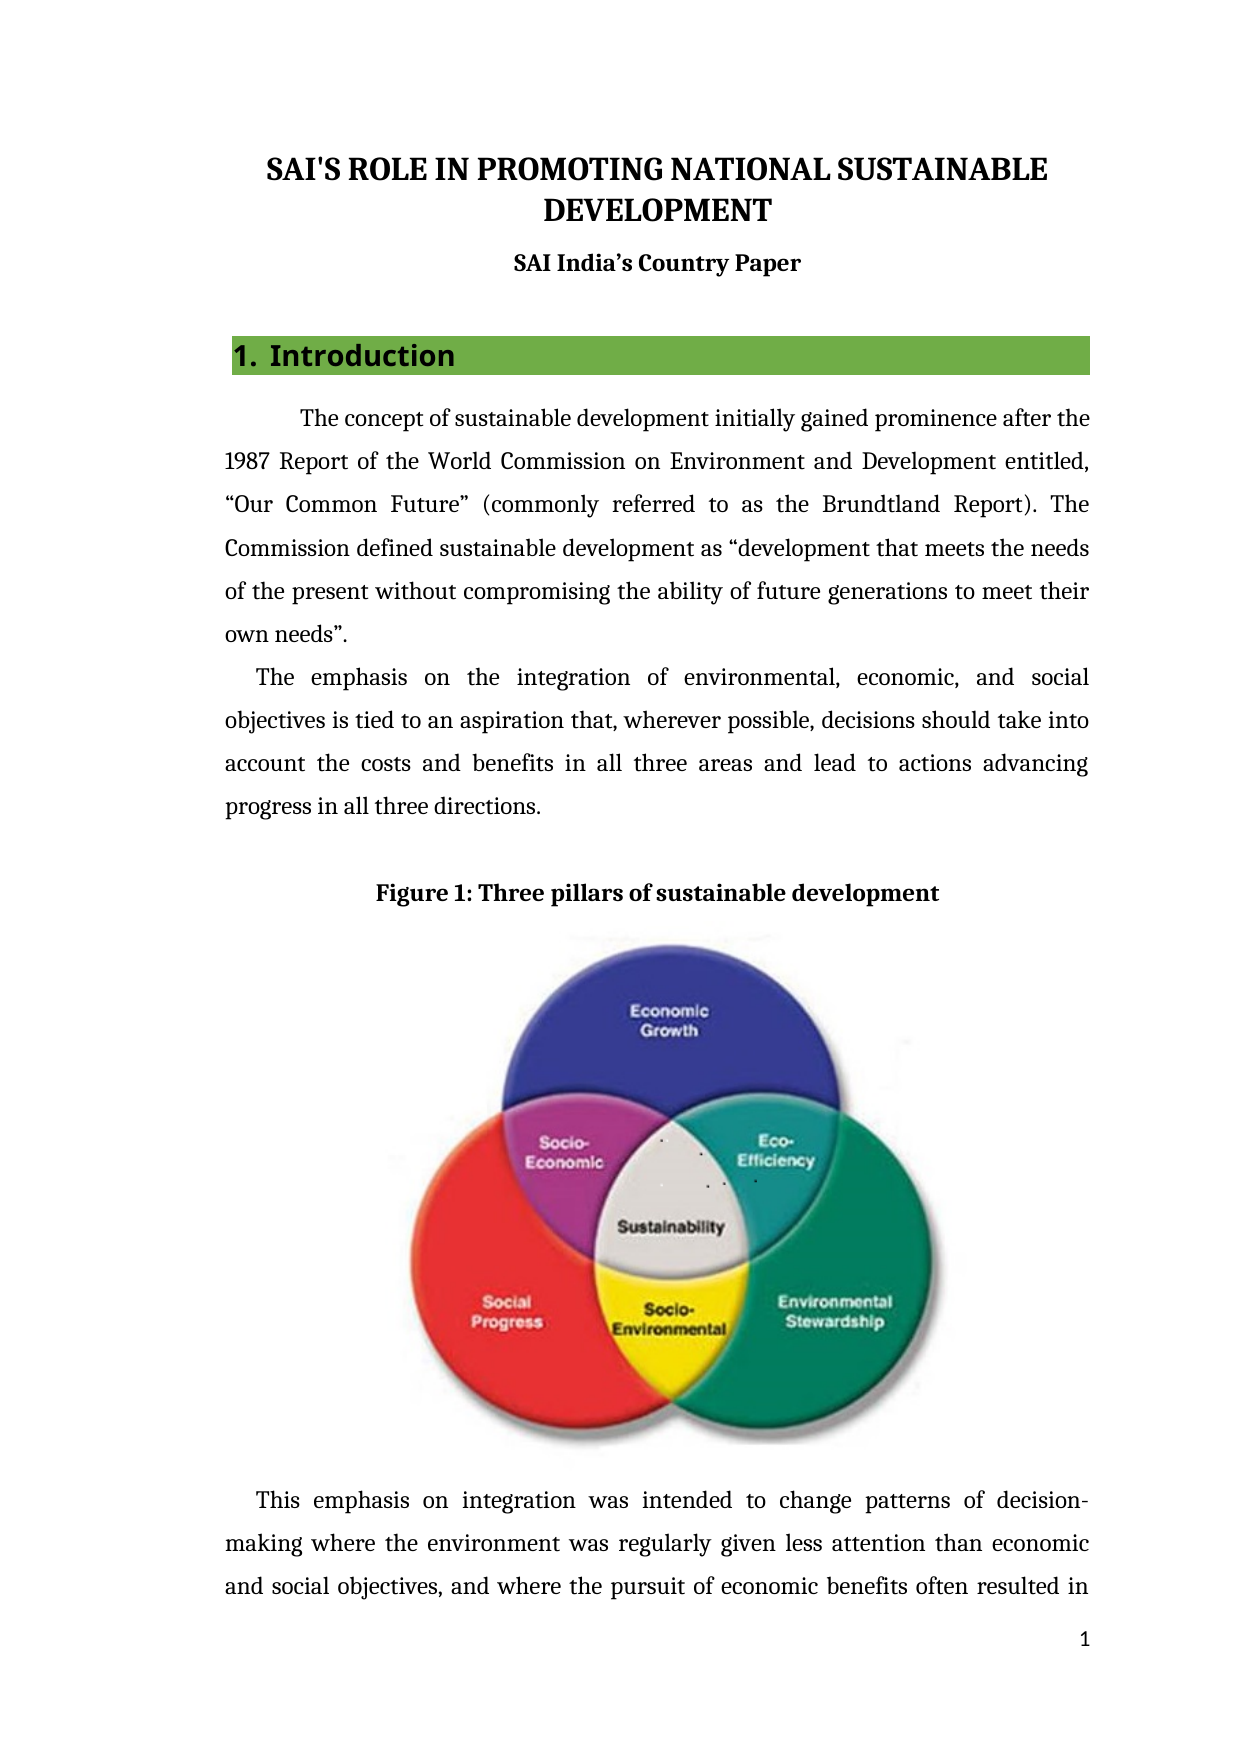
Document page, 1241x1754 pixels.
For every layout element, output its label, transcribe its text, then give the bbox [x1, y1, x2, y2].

list Figure 1: Three pillars of sustainable development [225, 878, 1090, 907]
text SAI'S ROLE IN PROMOTING NATIONAL SUSTAINABLE DEVELOPMENT [225, 150, 1090, 230]
text SAI India’s Country Paper [225, 249, 1090, 278]
text Introduction [232, 336, 1090, 375]
list ﻿ The concept of sustainable development initially gained prominence after the 1987 Report of the World Commission on Environment and Development entitled, “Our Common Future” (commonly referred to as the Brundtland Report). The Commission defined sustainable development as “development that meets the needs of the present without compromising the ability of future generations to meet their own needs”. [225, 403, 1090, 648]
list The emphasis on the integration of environmental, economic, and social objectives is tied to an aspiration that, wherever possible, decisions should take into account the costs and benefits in all three areas and lead to actions advancing progress in all three directions. [225, 663, 1090, 821]
picture [385, 921, 975, 1472]
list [225, 1486, 1090, 1601]
